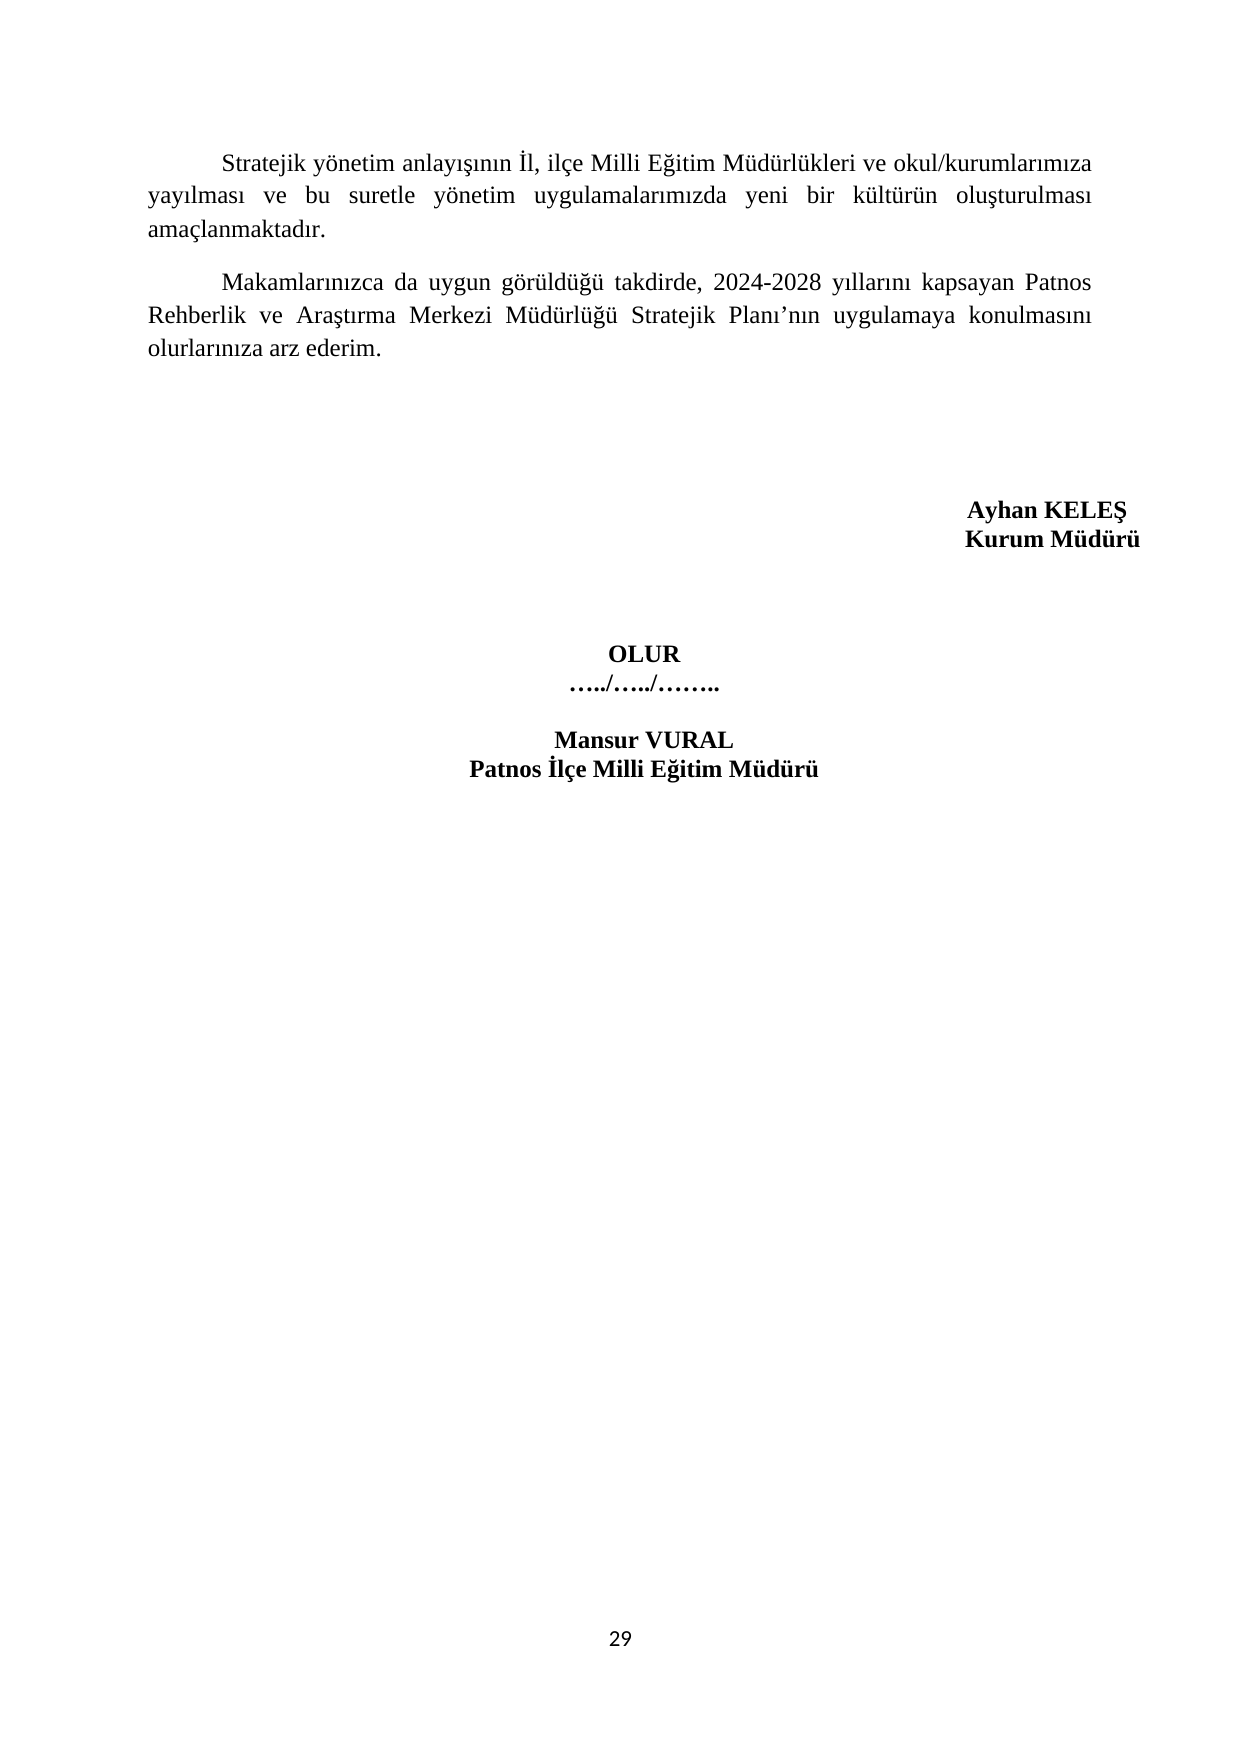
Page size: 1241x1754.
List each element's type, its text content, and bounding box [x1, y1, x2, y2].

table_cell OLUR …../…../…….. [136, 553, 1152, 696]
text Stratejik yönetim anlayışının İl, ilçe Milli Eğitim Müdürlükleri ve okul/kurumlarımıza yayılması ve bu suretle yönetim uygulamalarımızda yeni bir kültürün oluşturulması amaçlanmaktadır. [148, 148, 1093, 242]
text Makamlarınızca da uygun görüldüğü takdirde, 2024-2028 yıllarını kapsayan Patnos Rehberlik ve Araştırma Merkezi Müdürlüğü Stratejik Planı’nın uygulamaya konulmasını olurlarınıza arz ederim. [148, 267, 1093, 362]
table_cell Mansur VURAL Patnos İlçe Milli Eğitim Müdürü [136, 696, 1152, 783]
table_header Ayhan KELEŞ Kurum Müdürü [136, 495, 1152, 553]
